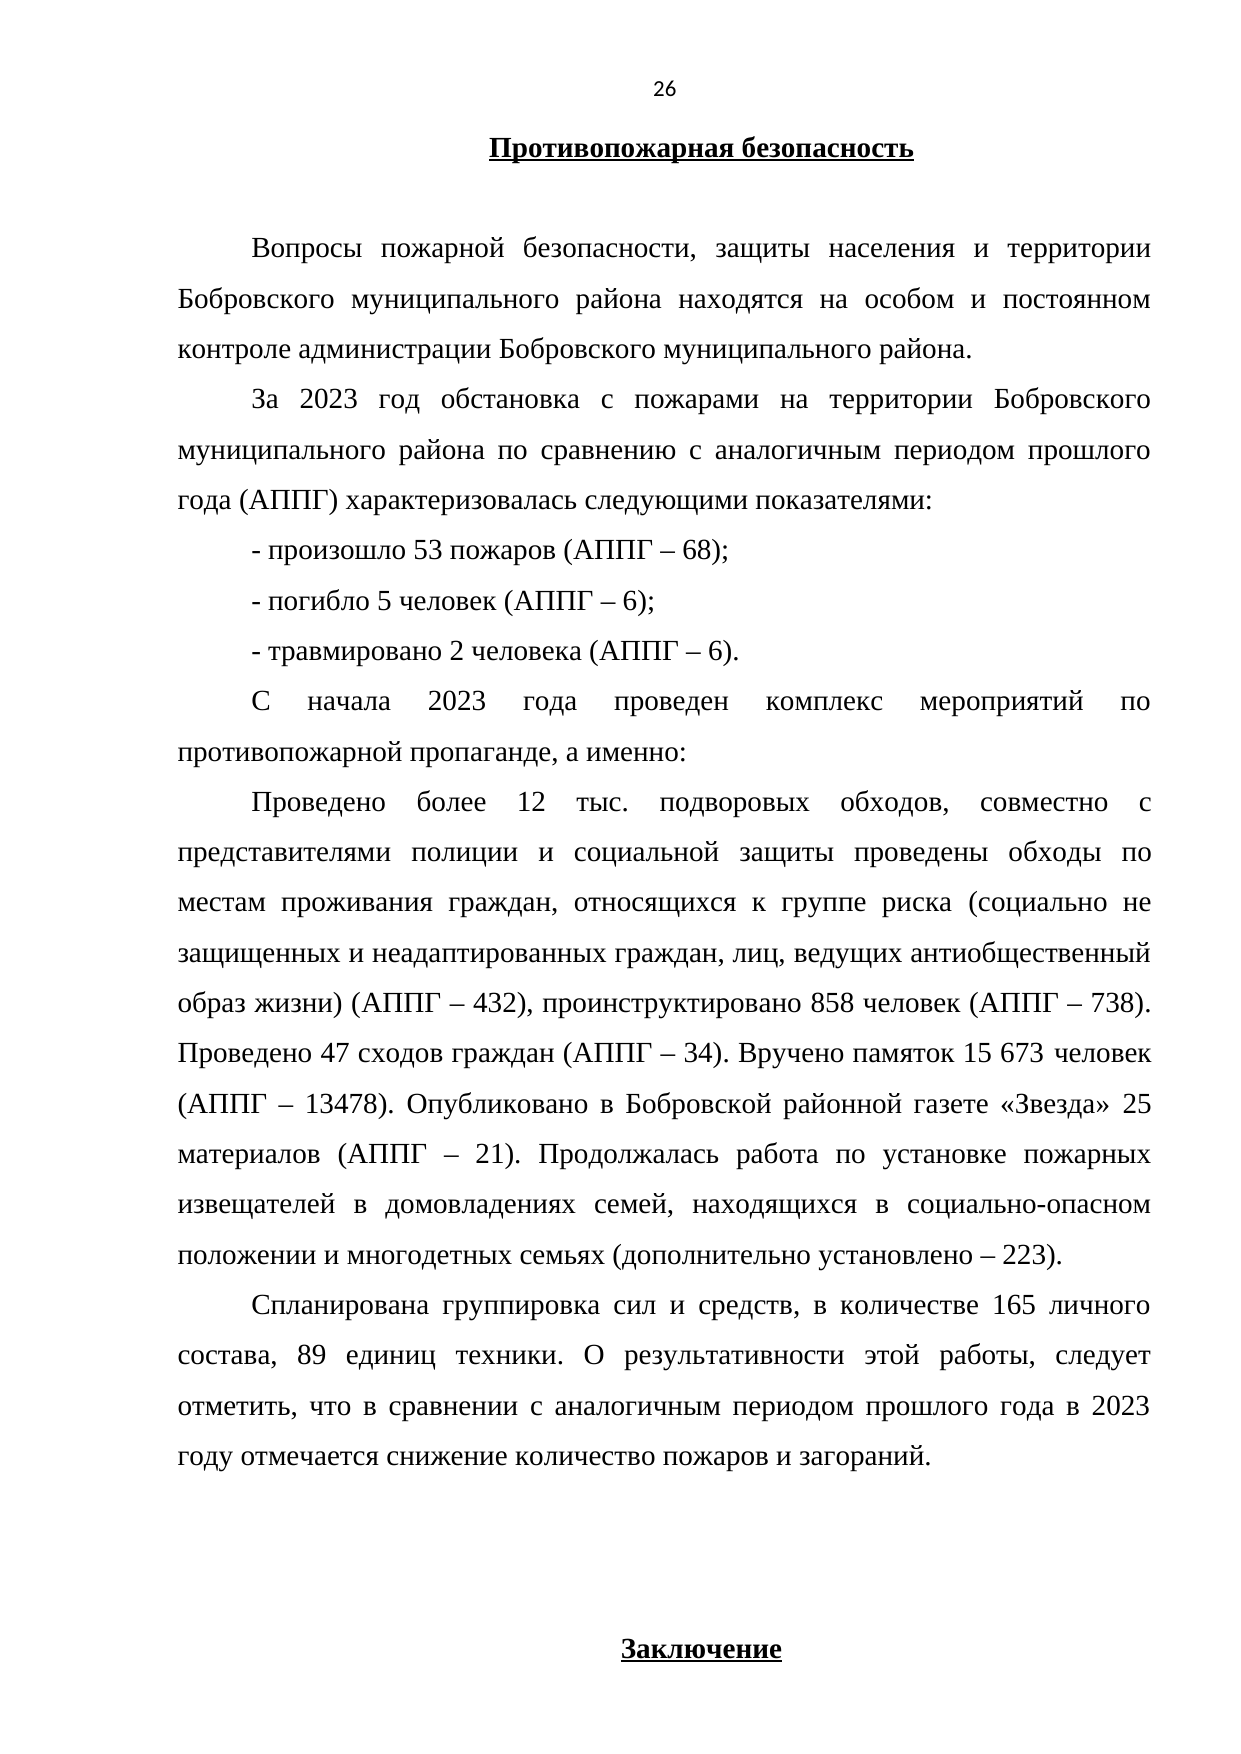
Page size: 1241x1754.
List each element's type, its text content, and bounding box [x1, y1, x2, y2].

text Противопожарная безопасность [177, 130, 1152, 163]
text - травмировано 2 человека (АППГ – 6). [177, 633, 1152, 667]
text За 2023 год обстановка с пожарами на территории Бобровского муниципального района по сравнению с аналогичным периодом прошлого года (АППГ) характеризовалась следующими показателями: [177, 381, 1152, 516]
text - погибло 5 человек (АППГ – 6); [177, 583, 1152, 616]
text Вопросы пожарной безопасности, защиты населения и территории Бобровского муниципального района находятся на особом и постоянном контроле администрации Бобровского муниципального района. [177, 231, 1152, 365]
text - произошло 53 пожаров (АППГ – 68); [177, 532, 1152, 566]
text Спланирована группировка сил и средств, в количестве 165 личного состава, 89 единиц техники. О результативности этой работы, следует отметить, что в сравнении с аналогичным периодом прошлого года в 2023 году отмечается снижение количество пожаров и загораний. [177, 1287, 1152, 1472]
text Проведено более 12 тыс. подворовых обходов, совместно с представителями полиции и социальной защиты проведены обходы по местам проживания граждан, относящихся к группе риска (социально не защищенных и неадаптированных граждан, лиц, ведущих антиобщественный образ жизни) (АППГ – 432), проинструктировано 858 человек (АППГ – 738). Проведено 47 сходов граждан (АППГ – 34). Вручено памяток 15 673 человек (АППГ – 13478). Опубликовано в Бобровской районной газете «Звезда» 25 материалов (АППГ – 21). Продолжалась работа по установке пожарных извещателей в домовладениях семей, находящихся в социально-опасном положении и многодетных семьях (дополнительно установлено – 223). [177, 784, 1152, 1270]
text С начала 2023 года проведен комплекс мероприятий по противопожарной пропаганде, а именно: [177, 683, 1152, 767]
text Заключение [177, 1631, 1152, 1664]
